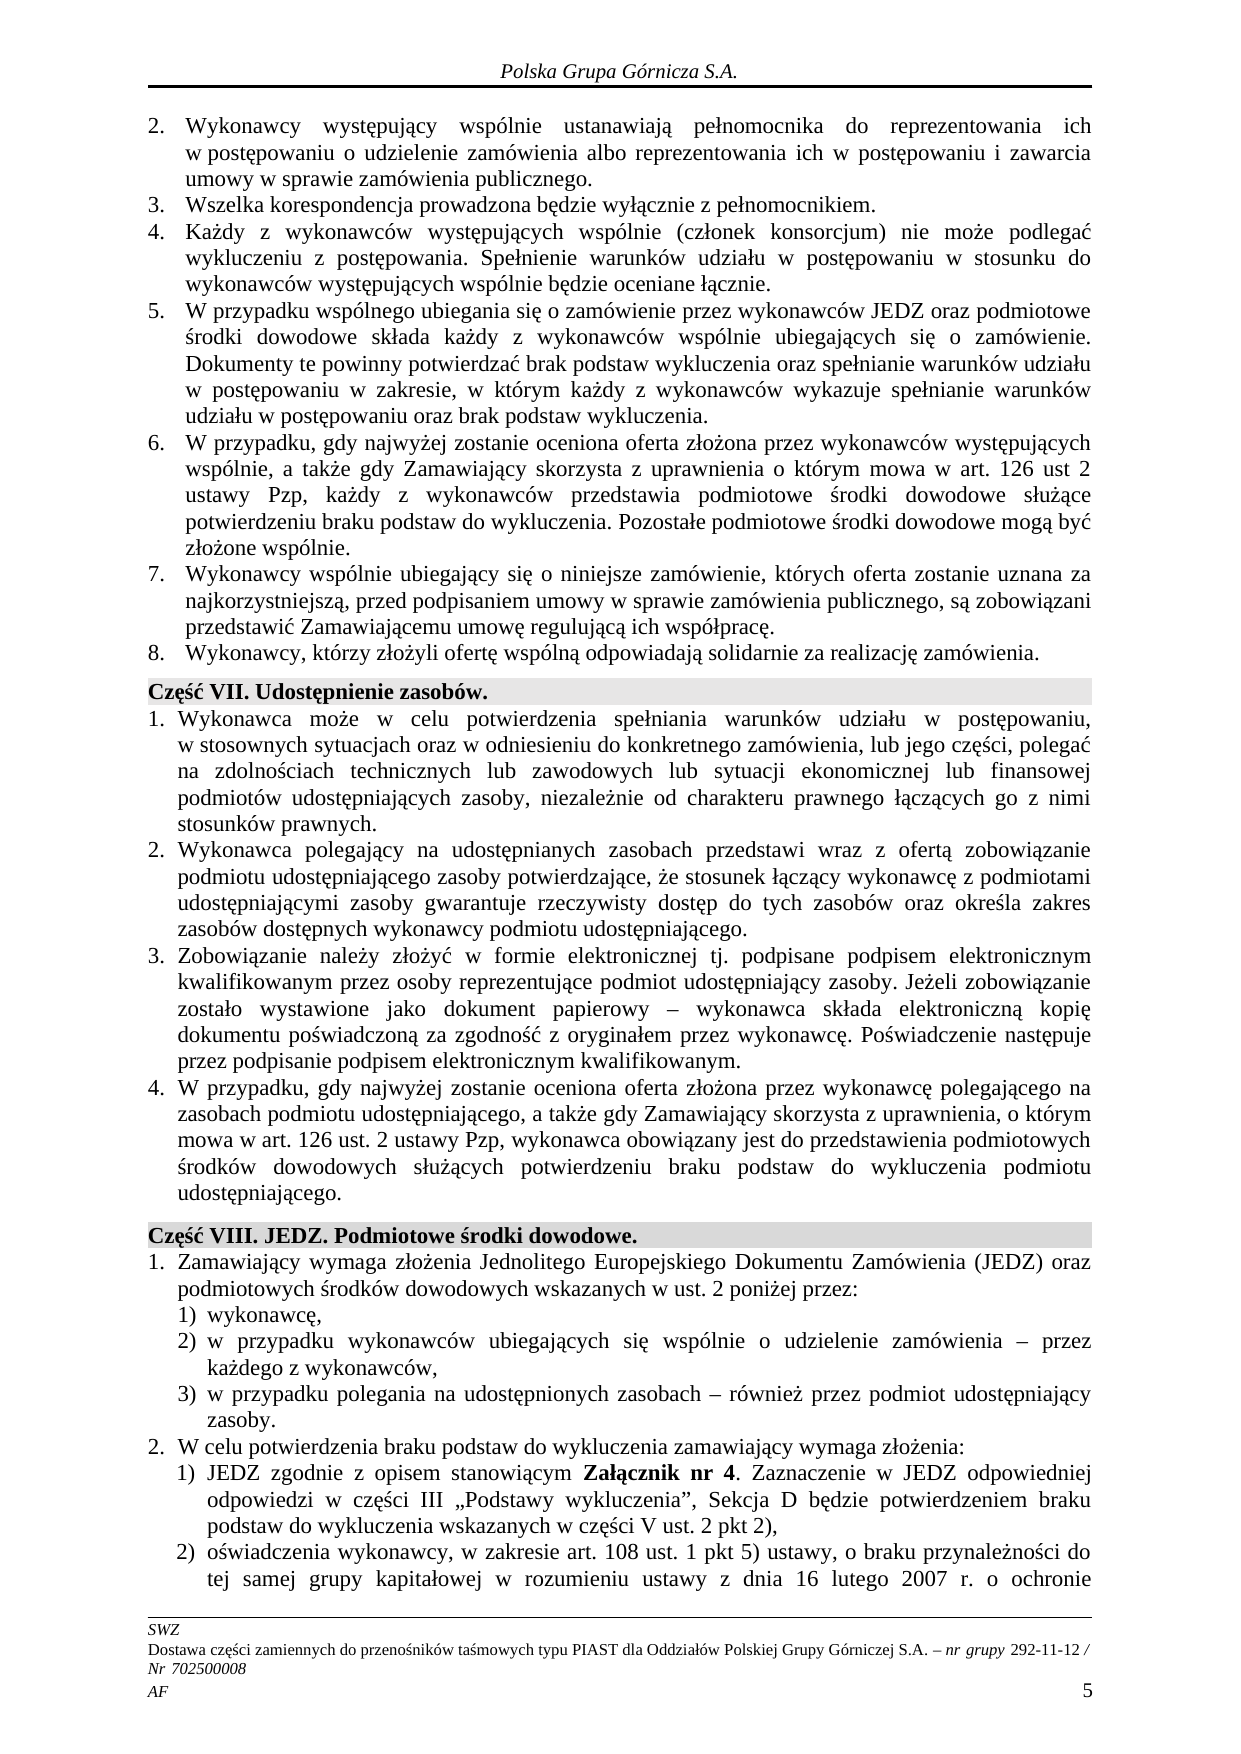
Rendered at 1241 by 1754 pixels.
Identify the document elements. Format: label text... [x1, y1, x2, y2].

subtitle Część VII. Udostępnienie zasobów. [148, 678, 1092, 705]
list W przypadku, gdy najwyżej zostanie oceniona oferta złożona przez wykonawcę polegającego na zasobach podmiotu udostępniającego, a także gdy Zamawiający skorzysta z uprawnienia, o którym mowa w art. 126 ust. 2 ustawy Pzp, wykonawca obowiązany jest do przedstawienia podmiotowych środków dowodowych służących potwierdzeniu braku podstaw do wykluczenia podmiotu udostępniającego. [148, 1074, 1092, 1205]
list Wykonawca polegający na udostępnianych zasobach przedstawi wraz z ofertą zobowiązanie podmiotu udostępniającego zasoby potwierdzające, że stosunek łączący wykonawcę z podmiotami udostępniającymi zasoby gwarantuje rzeczywisty dostęp do tych zasobów oraz określa zakres zasobów dostępnych wykonawcy podmiotu udostępniającego. [148, 836, 1092, 942]
list Wszelka korespondencja prowadzona będzie wyłącznie z pełnomocnikiem. [148, 191, 1092, 218]
list w przypadku wykonawców ubiegających się wspólnie o udzielenie zamówienia – przez każdego z wykonawców, [177, 1327, 1092, 1380]
list Każdy z wykonawców występujących wspólnie (członek konsorcjum) nie może podlegać wykluczeniu z postępowania. Spełnienie warunków udziału w postępowaniu w stosunku do wykonawców występujących wspólnie będzie oceniane łącznie. [148, 218, 1092, 297]
list w przypadku polegania na udostępnionych zasobach – również przez podmiot udostępniający zasoby. [177, 1380, 1092, 1433]
list wykonawcę, [177, 1301, 1092, 1327]
list Zobowiązanie należy złożyć w formie elektronicznej tj. podpisane podpisem elektronicznym kwalifikowanym przez osoby reprezentujące podmiot udostępniający zasoby. Jeżeli zobowiązanie zostało wystawione jako dokument papierowy – wykonawca składa elektroniczną kopię dokumentu poświadczoną za zgodność z oryginałem przez wykonawcę. Poświadczenie następuje przez podpisanie podpisem elektronicznym kwalifikowanym. [148, 942, 1092, 1074]
list Wykonawcy wspólnie ubiegający się o niniejsze zamówienie, których oferta zostanie uznana za najkorzystniejszą, przed podpisaniem umowy w sprawie zamówienia publicznego, są zobowiązani przedstawić Zamawiającemu umowę regulującą ich współpracę. [148, 560, 1092, 639]
subtitle Część VIII. JEDZ. Podmiotowe środki dowodowe. [148, 1222, 1092, 1248]
list Zamawiający wymaga złożenia Jednolitego Europejskiego Dokumentu Zamówienia (JEDZ) oraz podmiotowych środków dowodowych wskazanych w ust. 2 poniżej przez: [148, 1248, 1092, 1301]
list Wykonawcy, którzy złożyli ofertę wspólną odpowiadają solidarnie za realizację zamówienia. [148, 639, 1092, 666]
list JEDZ zgodnie z opisem stanowiącym Załącznik nr 4. Zaznaczenie w JEDZ odpowiedniej odpowiedzi w części III „Podstawy wykluczenia”, Sekcja D będzie potwierdzeniem braku podstaw do wykluczenia wskazanych w części V ust. 2 pkt 2), [176, 1459, 1092, 1538]
list W celu potwierdzenia braku podstaw do wykluczenia zamawiający wymaga złożenia: [148, 1433, 1092, 1459]
list W przypadku, gdy najwyżej zostanie oceniona oferta złożona przez wykonawców występujących wspólnie, a także gdy Zamawiający skorzysta z uprawnienia o którym mowa w art. 126 ust 2 ustawy Pzp, każdy z wykonawców przedstawia podmiotowe środki dowodowe służące potwierdzeniu braku podstaw do wykluczenia. Pozostałe podmiotowe środki dowodowe mogą być złożone wspólnie. [148, 429, 1092, 560]
list Wykonawcy występujący wspólnie ustanawiają pełnomocnika do reprezentowania ich w postępowaniu o udzielenie zamówienia albo reprezentowania ich w postępowaniu i zawarcia umowy w sprawie zamówienia publicznego. [148, 112, 1092, 191]
list Wykonawca może w celu potwierdzenia spełniania warunków udziału w postępowaniu, w stosownych sytuacjach oraz w odniesieniu do konkretnego zamówienia, lub jego części, polegać na zdolnościach technicznych lub zawodowych lub sytuacji ekonomicznej lub finansowej podmiotów udostępniających zasoby, niezależnie od charakteru prawnego łączących go z nimi stosunków prawnych. [148, 705, 1092, 836]
list W przypadku wspólnego ubiegania się o zamówienie przez wykonawców JEDZ oraz podmiotowe środki dowodowe składa każdy z wykonawców wspólnie ubiegających się o zamówienie. Dokumenty te powinny potwierdzać brak podstaw wykluczenia oraz spełnianie warunków udziału w postępowaniu w zakresie, w którym każdy z wykonawców wykazuje spełnianie warunków udziału w postępowaniu oraz brak podstaw wykluczenia. [148, 297, 1092, 429]
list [176, 1538, 1092, 1591]
